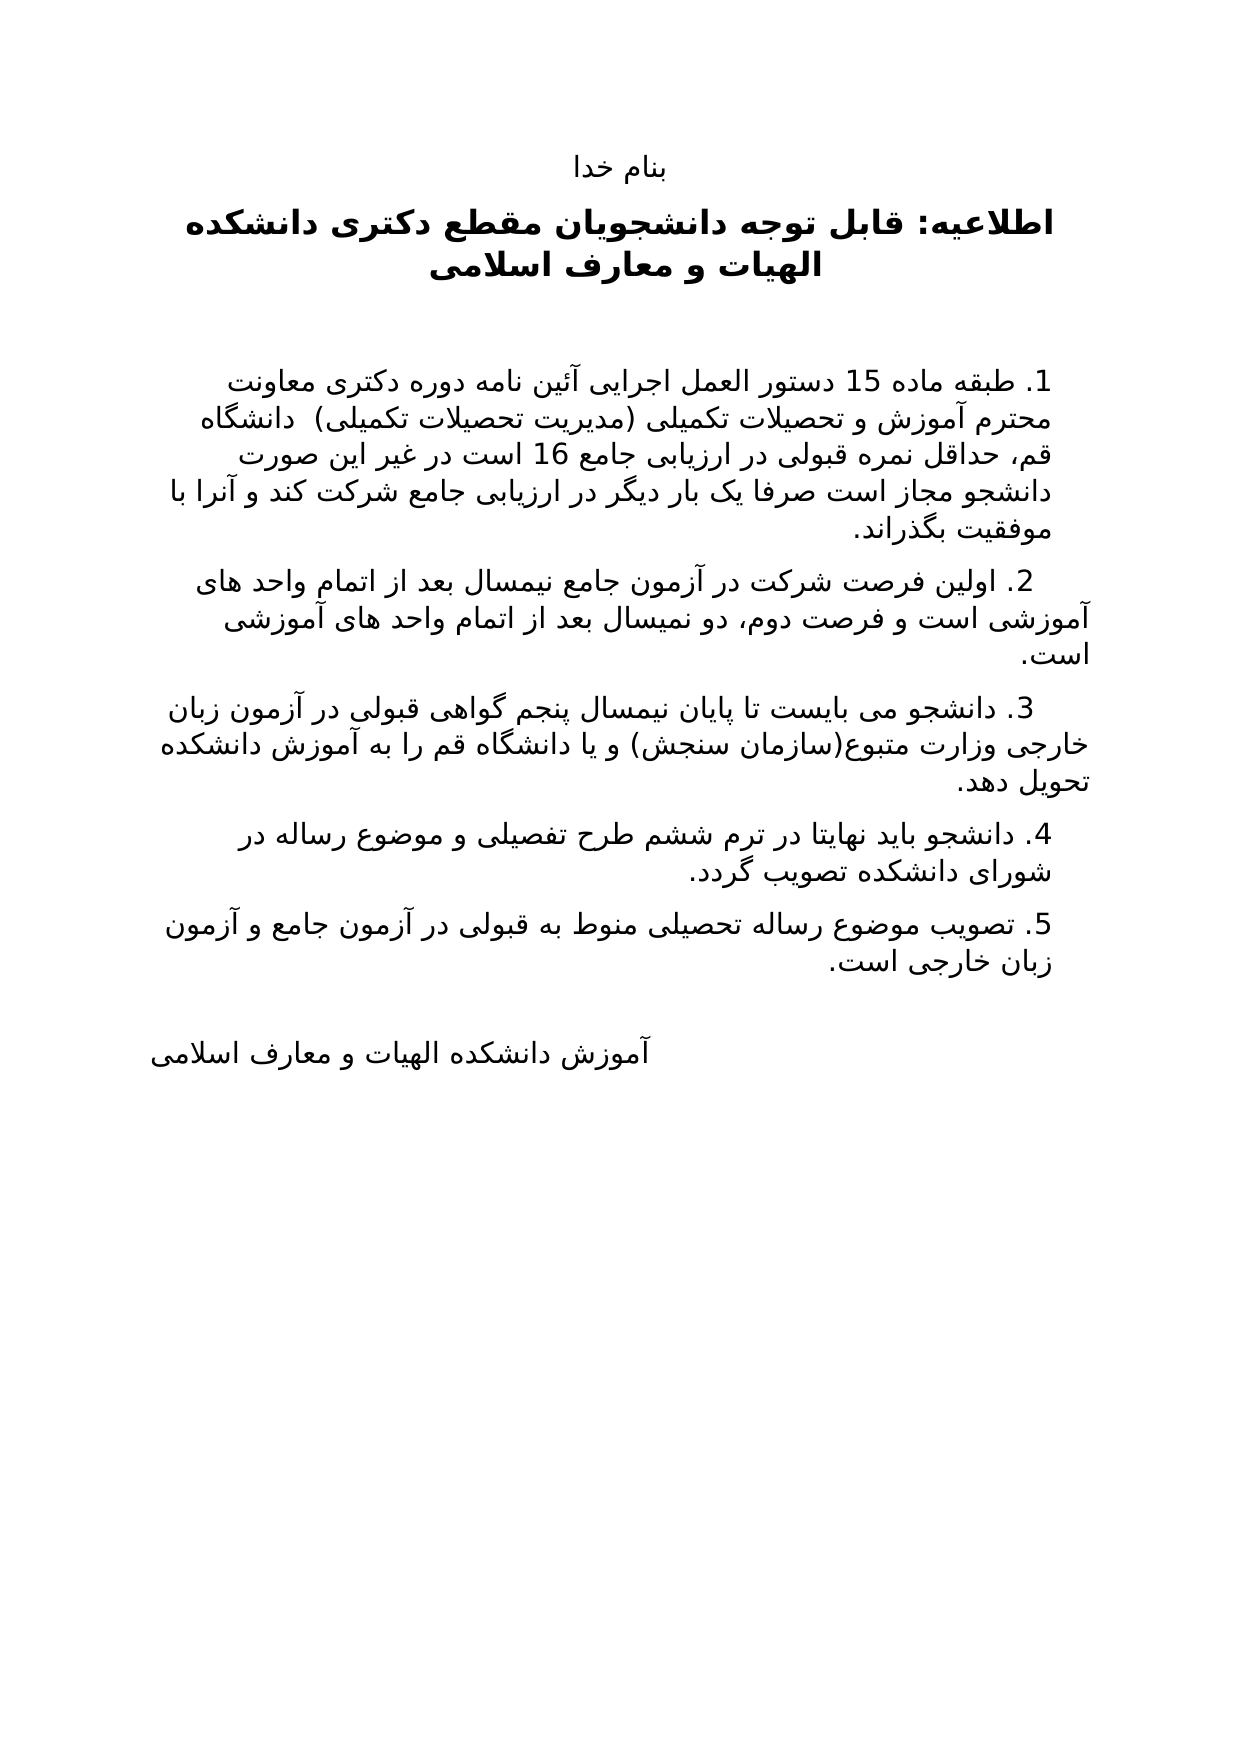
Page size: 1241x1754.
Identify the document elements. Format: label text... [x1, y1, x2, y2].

text 5. تصویب موضوع رساله تحصیلی منوط به قبولی در آزمون جامع و آزمون زبان خارجی است. [150, 908, 1053, 978]
text 4. دانشجو باید نهایتا در ترم ششم طرح تفصیلی و موضوع رساله در شورای دانشکده تصویب گردد. [150, 818, 1053, 888]
text 1. طبقه ماده 15 دستور العمل اجرایی آئین نامه دوره دکتری معاونت محترم آموزش و تحصیلات تکمیلی (مدیریت تحصیلات تکمیلی) دانشگاه قم، حداقل نمره قبولی در ارزیابی جامع 16 است در غیر این صورت دانشجو مجاز است صرفا یک بار دیگر در ارزیابی جامع شرکت کند و آنرا با موفقیت بگذراند. [150, 364, 1053, 545]
text 2. اولین فرصت شرکت در آزمون جامع نیمسال بعد از اتمام واحد های آموزشی است و فرصت دوم، دو نمیسال بعد از اتمام واحد های آموزشی است. [150, 564, 1090, 672]
list آموزش دانشکده الهیات و معارف اسلامی [150, 1036, 1015, 1070]
text 3. دانشجو می بایست تا پایان نیمسال پنجم گواهی قبولی در آزمون زبان خارجی وزارت متبوع(سازمان سنجش) و یا دانشگاه قم را به آموزش دانشکده تحویل دهد. [150, 691, 1090, 798]
text بنام خدا [150, 150, 1090, 184]
text اطلاعیه: قابل توجه دانشجویان مقطع دکتری دانشکده الهیات و معارف اسلامی [150, 203, 1090, 284]
